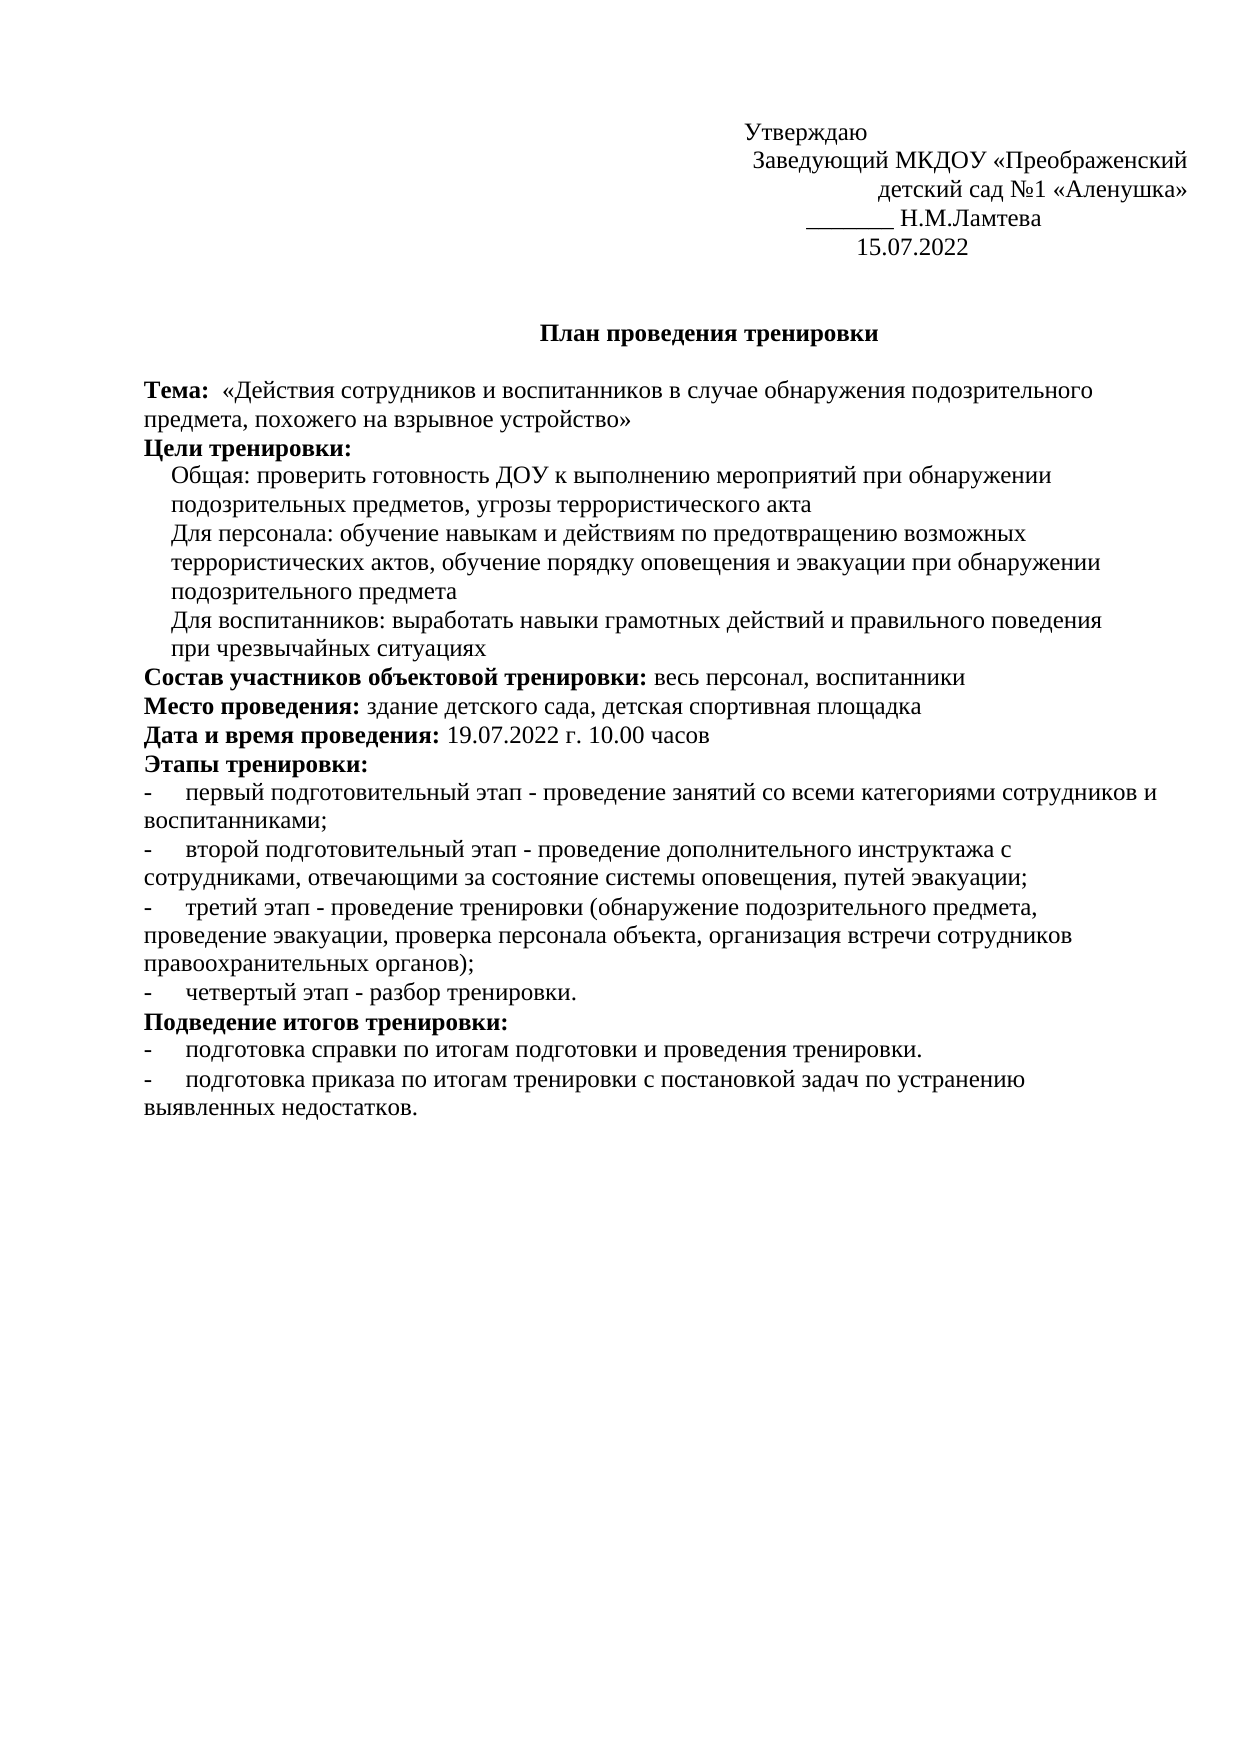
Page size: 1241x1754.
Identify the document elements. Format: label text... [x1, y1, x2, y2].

text террористических актов, обучение порядку оповещения и эвакуации при обнаружении [171, 547, 1187, 576]
text Место проведения: здание детского сада, детская спортивная площадка [144, 691, 1187, 720]
list третий этап - проведение тренировки (обнаружение подозрительного предмета, проведение эвакуации, проверка персонала объекта, организация встречи сотрудников правоохранительных органов); [144, 893, 1150, 977]
text План проведения тренировки [539, 318, 1187, 347]
text _______ Н.М.Ламтева [144, 203, 1187, 232]
text 15.07.2022 [31, 232, 1187, 261]
text Подведение итогов тренировки: [144, 1007, 1187, 1035]
list первый подготовительный этап - проведение занятий со всеми категориями сотрудников и воспитанниками; [144, 778, 1187, 834]
list подготовка приказа по итогам тренировки с постановкой задач по устранению выявленных недостатков. [144, 1065, 1075, 1121]
text Утверждаю [144, 117, 1187, 146]
text при чрезвычайных ситуациях [171, 633, 1187, 662]
text подозрительных предметов, угрозы террористического акта [171, 489, 1187, 518]
text Общая: проверить готовность ДОУ к выполнению мероприятий при обнаружении [171, 461, 1187, 489]
text Тема: «Действия сотрудников и воспитанников в случае обнаружения подозрительного предмета, похожего на взрывное устройство» [144, 375, 1187, 433]
text подозрительного предмета [171, 576, 1187, 605]
text Для персонала: обучение навыкам и действиям по предотвращению возможных [171, 518, 1187, 547]
text Состав участников объектовой тренировки: весь персонал, воспитанники [144, 662, 1187, 691]
list четвертый этап - разбор тренировки. [144, 977, 1187, 1006]
text Дата и время проведения: 19.07.2022 г. 10.00 часов [144, 720, 1187, 748]
text Цели тренировки: [144, 433, 1187, 461]
list подготовка справки по итогам подготовки и проведения тренировки. [144, 1035, 1187, 1063]
text Заведующий МКДОУ «Преображенский детский сад №1 «Аленушка» [144, 146, 1187, 203]
list второй подготовительный этап - проведение дополнительного инструктажа с сотрудниками, отвечающими за состояние системы оповещения, путей эвакуации; [144, 836, 1106, 891]
text Для воспитанников: выработать навыки грамотных действий и правильного поведения [171, 605, 1187, 633]
text Этапы тренировки: [144, 749, 1187, 778]
